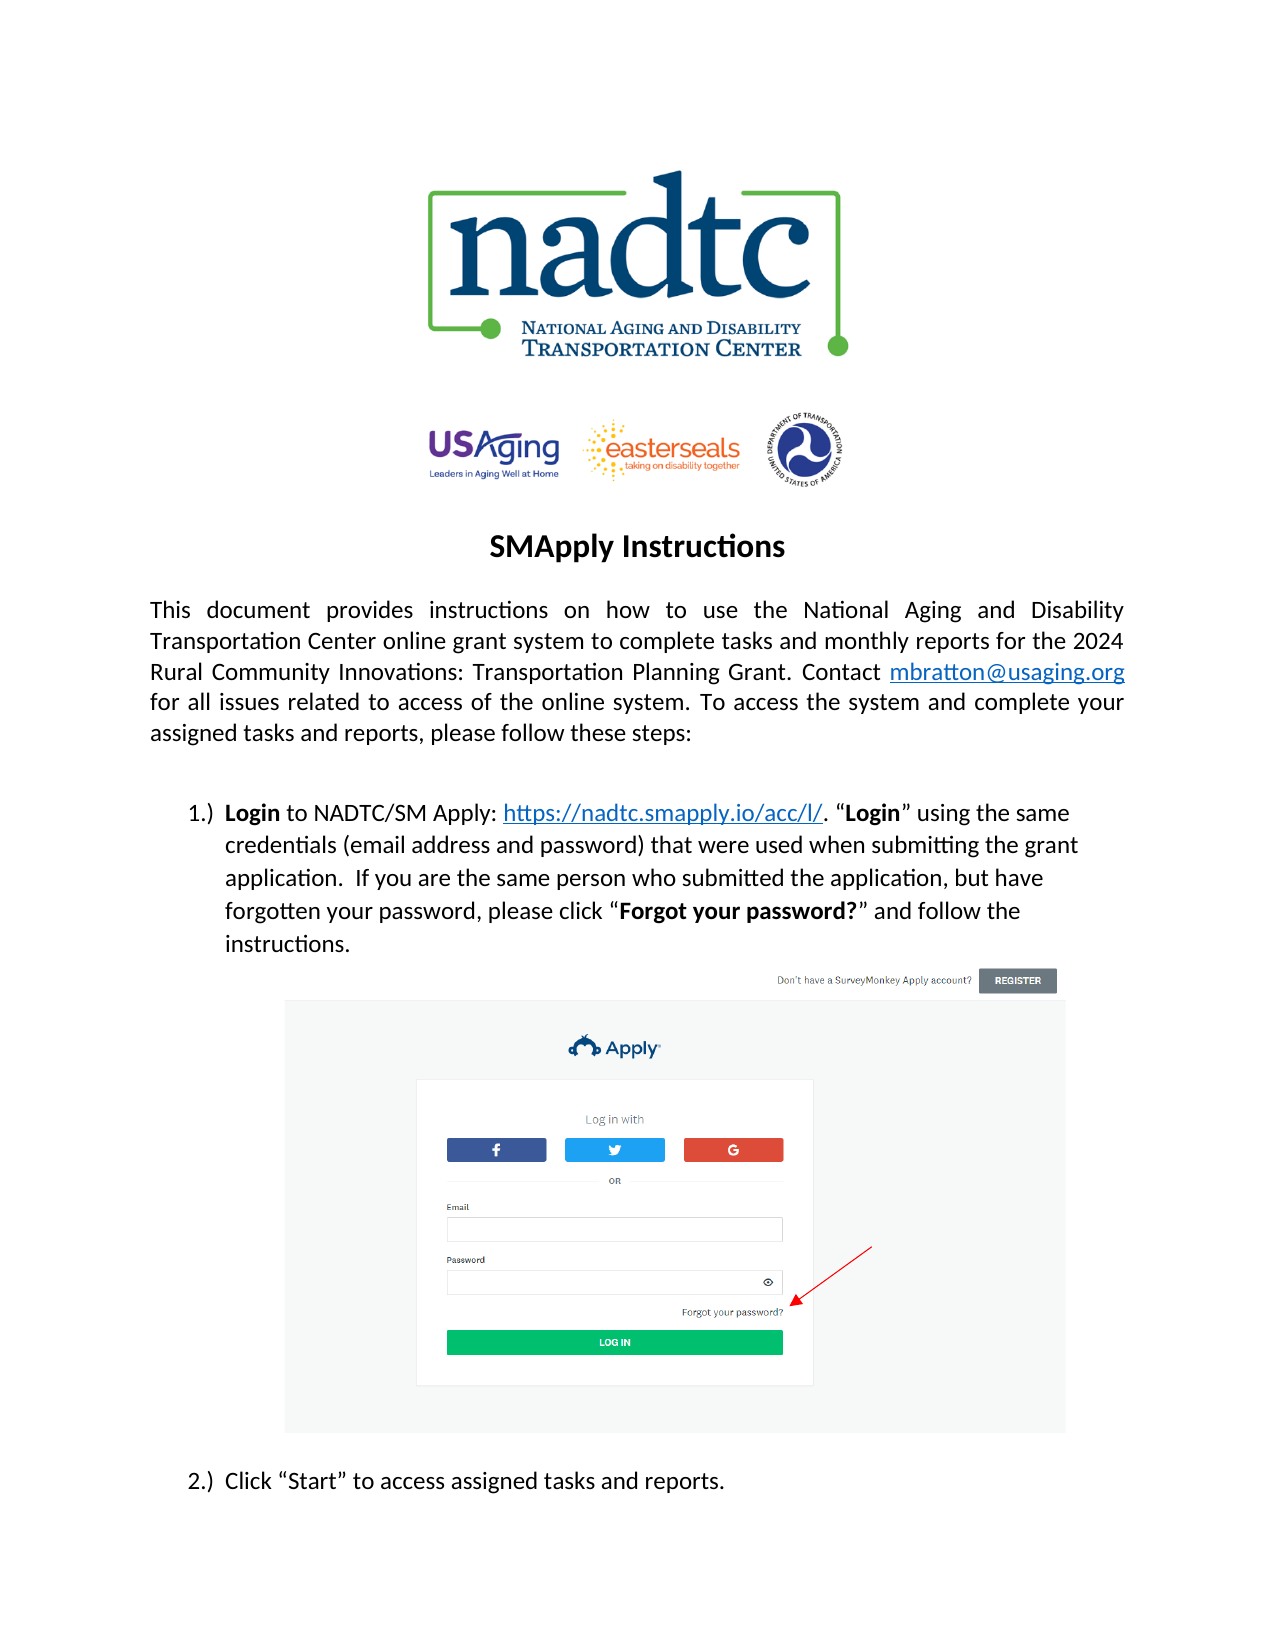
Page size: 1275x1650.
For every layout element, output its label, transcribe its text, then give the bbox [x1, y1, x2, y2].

text This document provides instructions on how to use the National Aging and Disability Transportation Center online grant system to complete tasks and monthly reports for the 2024 Rural Community Innovations: Transportation Planning Grant. Contact mbratton@usaging.org for all issues related to access of the online system. To access the system and complete your assigned tasks and reports, please follow these steps: [150, 594, 1125, 747]
list Login to NADTC/SM Apply: https://nadtc.smapply.io/acc/l/. “Login” using the same credentials (email address and password) that were used when submitting the grant application. If you are the same person who submitted the application, but have forgotten your password, please click “Forgot your password?” and follow the instructions. [187, 797, 1125, 959]
picture [405, 150, 870, 507]
text SMApply Instructions [150, 525, 1125, 566]
picture [284, 961, 1066, 1433]
list Click “Start” to access assigned tasks and reports. [187, 1465, 1125, 1495]
